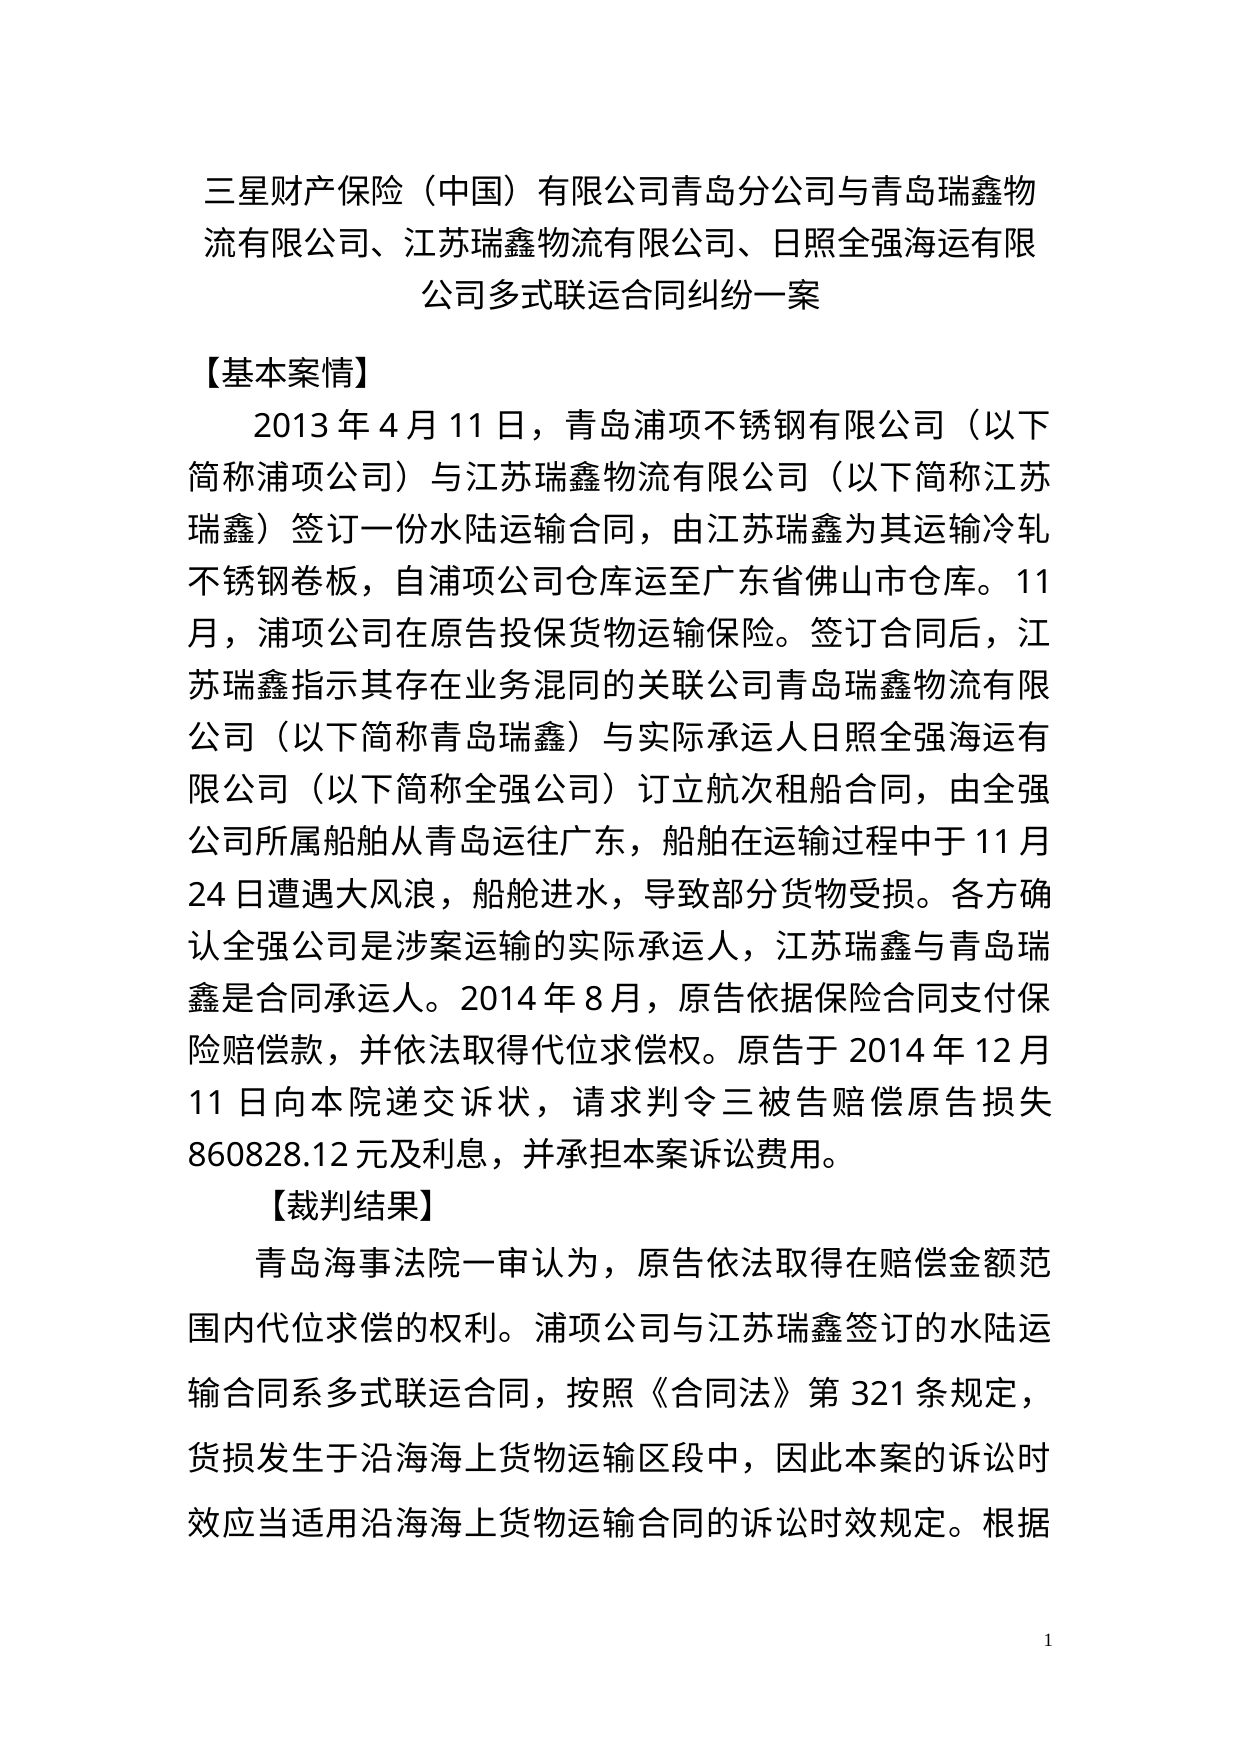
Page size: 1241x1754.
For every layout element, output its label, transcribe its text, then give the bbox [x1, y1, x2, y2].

text 三星财产保险（中国）有限公司青岛分公司与青岛瑞鑫物流有限公司、江苏瑞鑫物流有限公司、日照全强海运有限公司多式联运合同纠纷一案 [187, 162, 1053, 318]
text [187, 1229, 1053, 1554]
text 【裁判结果】 [187, 1177, 1053, 1229]
text 2013年4月11日，青岛浦项不锈钢有限公司（以下简称浦项公司）与江苏瑞鑫物流有限公司（以下简称江苏瑞鑫）签订一份水陆运输合同，由江苏瑞鑫为其运输冷轧不锈钢卷板，自浦项公司仓库运至广东省佛山市仓库。11月，浦项公司在原告投保货物运输保险。签订合同后，江苏瑞鑫指示其存在业务混同的关联公司青岛瑞鑫物流有限公司（以下简称青岛瑞鑫）与实际承运人日照全强海运有限公司（以下简称全强公司）订立航次租船合同，由全强公司所属船舶从青岛运往广东，船舶在运输过程中于11月24日遭遇大风浪，船舱进水，导致部分货物受损。各方确认全强公司是涉案运输的实际承运人，江苏瑞鑫与青岛瑞鑫是合同承运人。2014年8月，原告依据保险合同支付保险赔偿款，并依法取得代位求偿权。原告于2014年12月11日向本院递交诉状，请求判令三被告赔偿原告损失860828.12元及利息，并承担本案诉讼费用。 [187, 396, 1053, 1177]
text 【基本案情】 [187, 343, 1053, 396]
